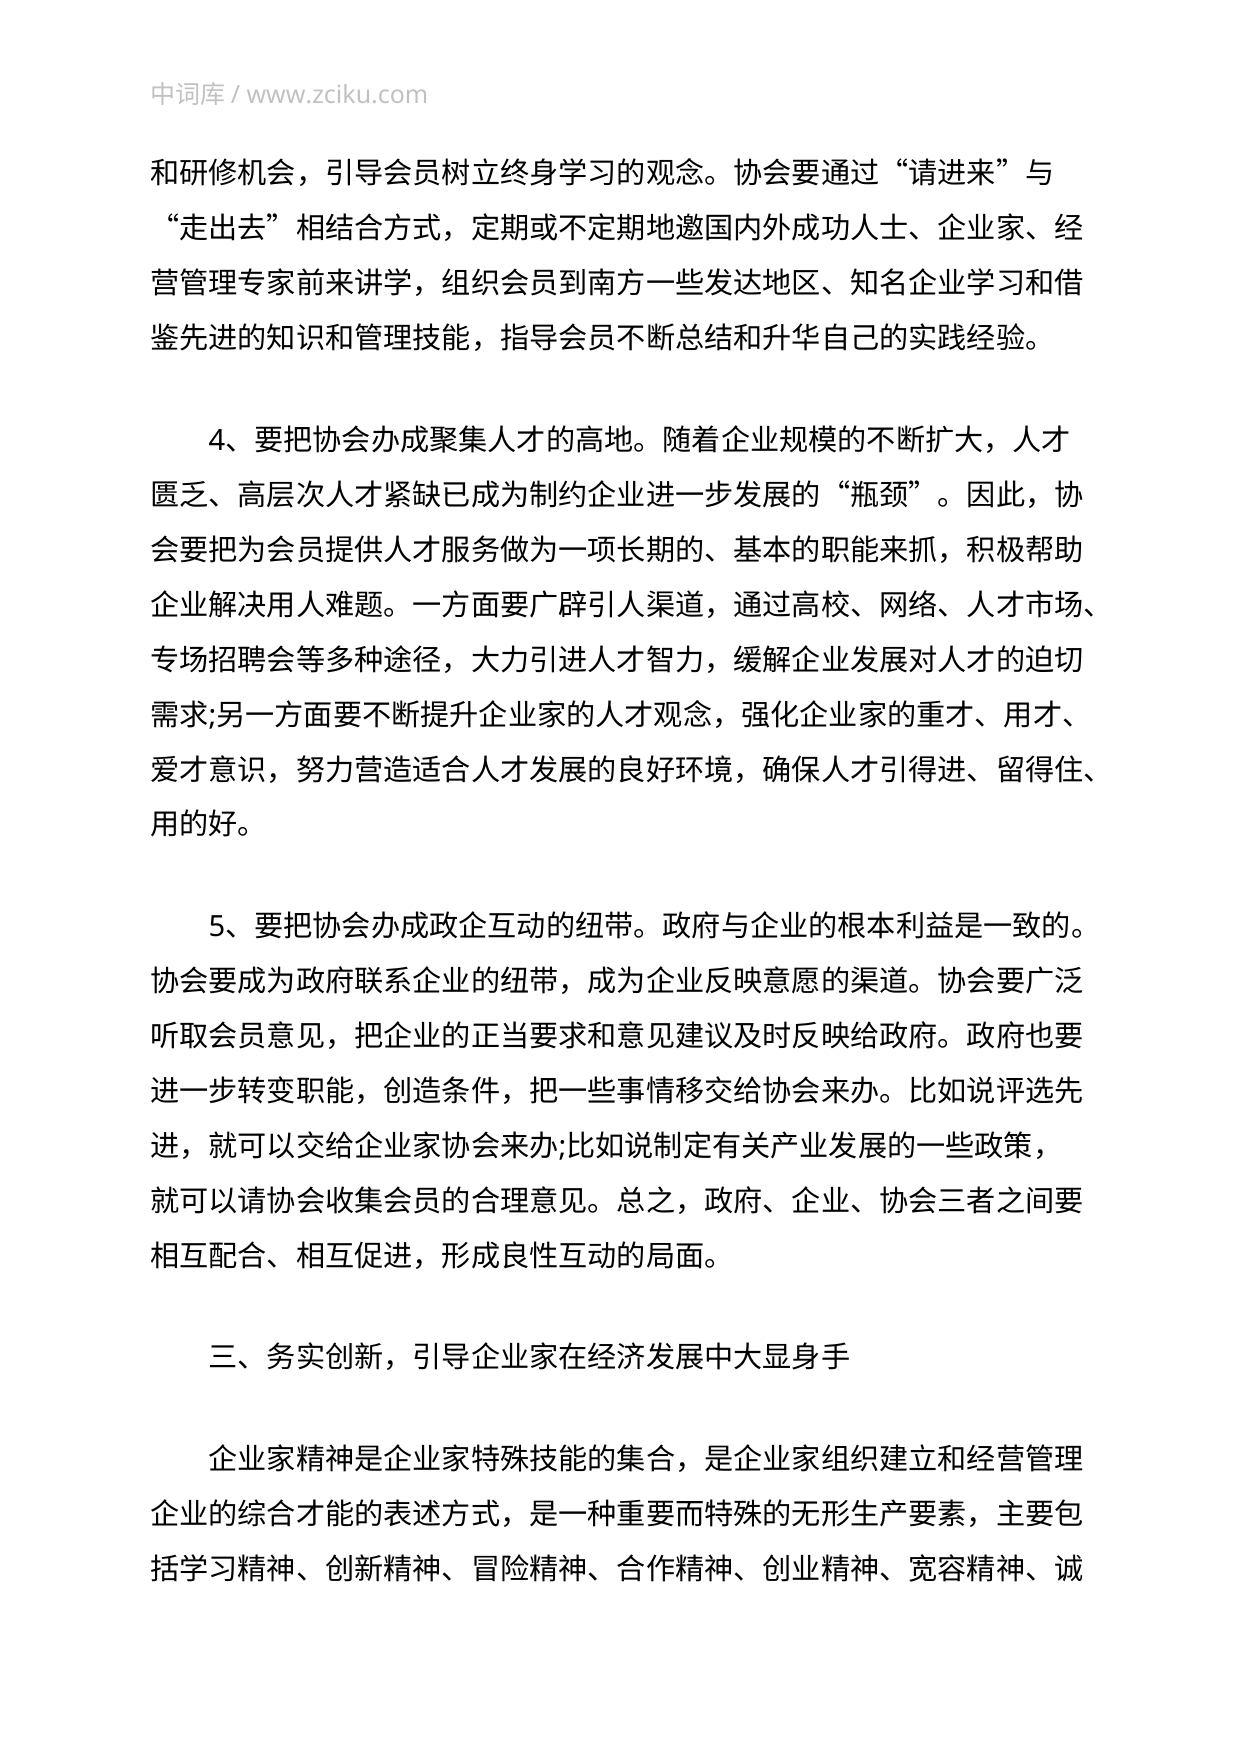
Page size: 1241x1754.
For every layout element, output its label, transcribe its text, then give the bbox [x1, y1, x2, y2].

text 4、要把协会办成聚集人才的高地。随着企业规模的不断扩大，人才匮乏、高层次人才紧缺已成为制约企业进一步发展的“瓶颈”。因此，协会要把为会员提供人才服务做为一项长期的、基本的职能来抓，积极帮助企业解决用人难题。一方面要广辟引人渠道，通过高校、网络、人才市场、专场招聘会等多种途径，大力引进人才智力，缓解企业发展对人才的迫切需求;另一方面要不断提升企业家的人才观念，强化企业家的重才、用才、爱才意识，努力营造适合人才发展的良好环境，确保人才引得进、留得住、用的好。 [150, 416, 1090, 843]
text 三、务实创新，引导企业家在经济发展中大显身手 [150, 1334, 1090, 1376]
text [150, 150, 1090, 357]
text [150, 1436, 1090, 1588]
text 5、要把协会办成政企互动的纽带。政府与企业的根本利益是一致的。协会要成为政府联系企业的纽带，成为企业反映意愿的渠道。协会要广泛听取会员意见，把企业的正当要求和意见建议及时反映给政府。政府也要进一步转变职能，创造条件，把一些事情移交给协会来办。比如说评选先进，就可以交给企业家协会来办;比如说制定有关产业发展的一些政策，就可以请协会收集会员的合理意见。总之，政府、企业、协会三者之间要相互配合、相互促进，形成良性互动的局面。 [150, 903, 1090, 1274]
